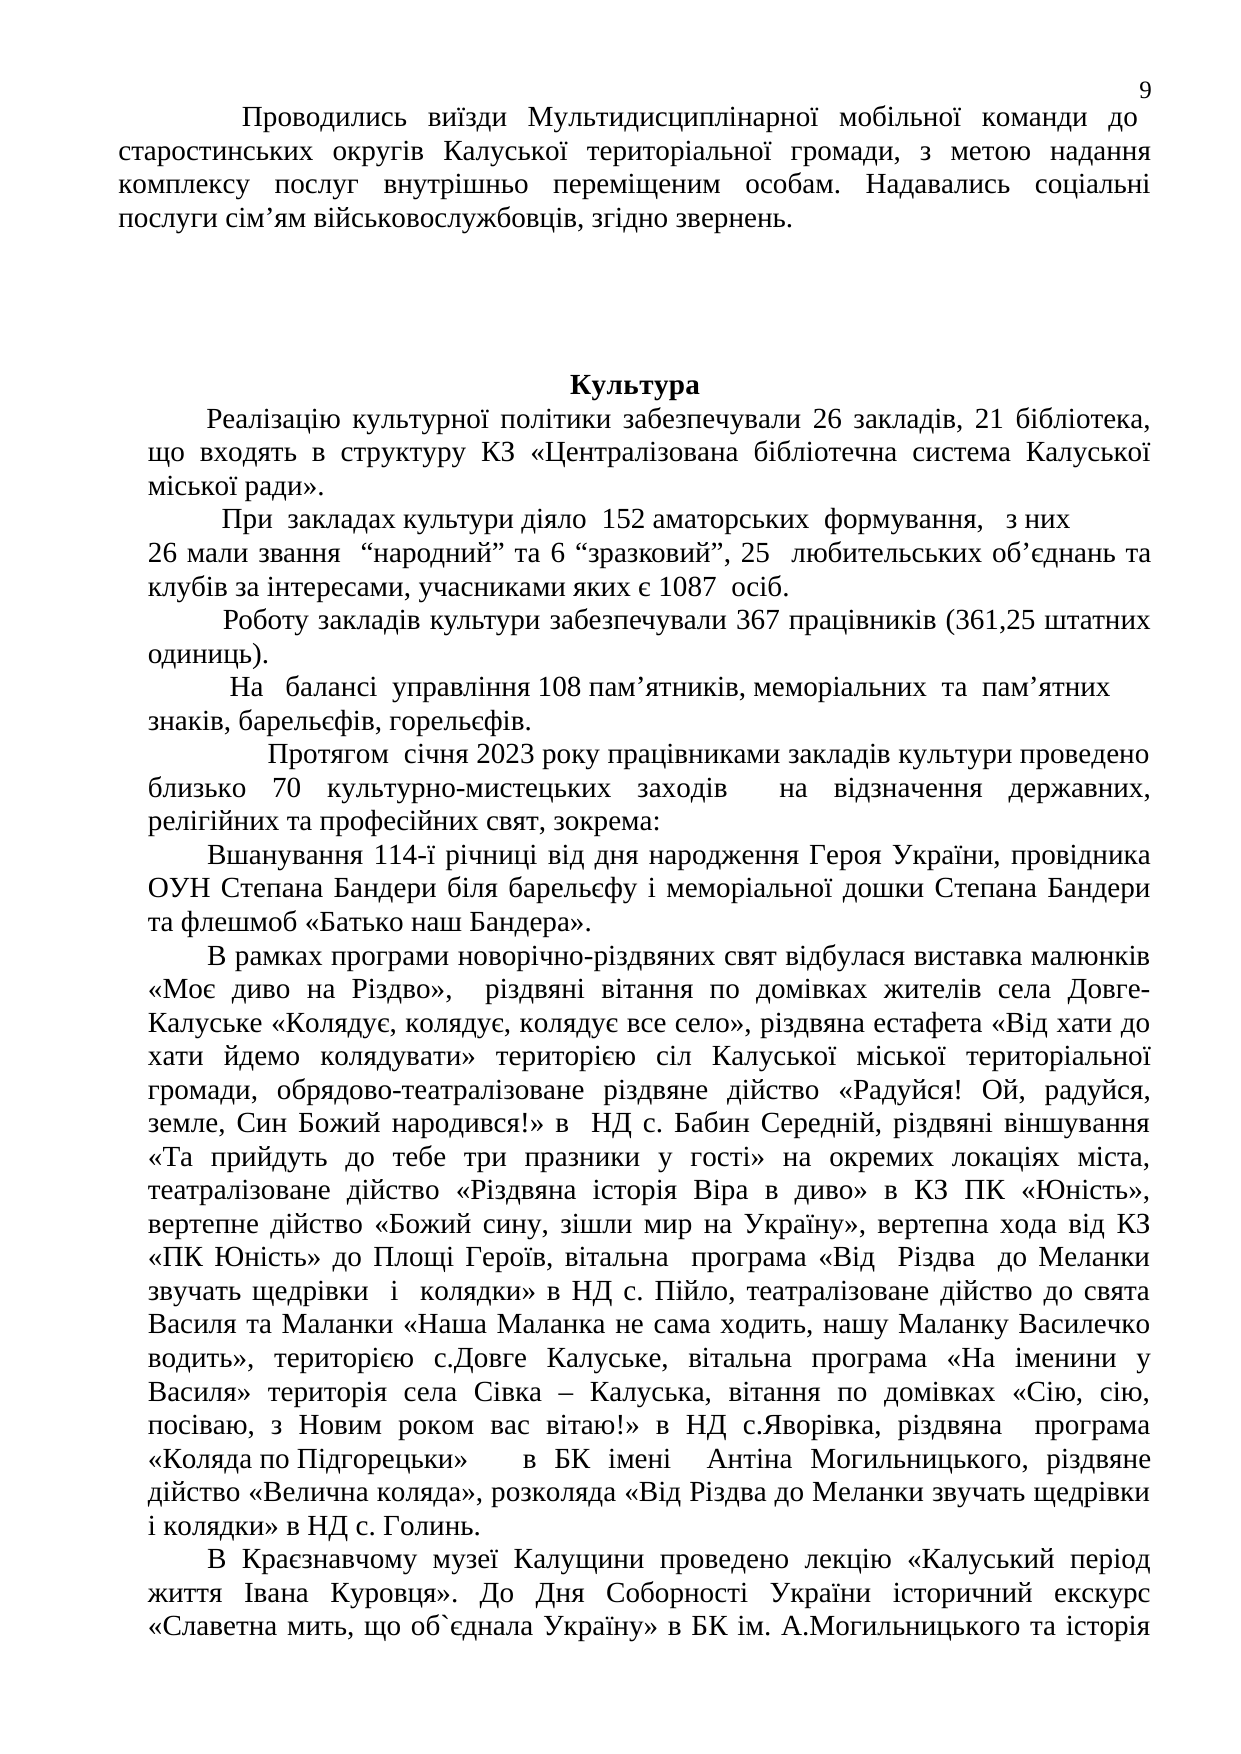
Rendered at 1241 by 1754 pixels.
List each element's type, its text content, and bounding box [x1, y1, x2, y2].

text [148, 1541, 1152, 1642]
list На балансі управління 108 пам’ятників, меморіальних та пам’ятних [222, 669, 1152, 703]
text Вшанування 114-ї річниці від дня народження Героя України, провідника ОУН Степана Бандери біля барельєфу і меморіальної дошки Степана Бандери та флешмоб «Батько наш Бандера». [148, 837, 1152, 938]
text Реалізацію культурної політики забезпечували 26 закладів, 21 бібліотека, що входять в структуру КЗ «Централізована бібліотечна система Калуської міської ради». [148, 401, 1152, 502]
text При закладах культури діяло 152 аматорських формування, з них [185, 502, 1152, 535]
text 26 мали звання “народний” та 6 “зразковий”, 25 любительських об’єднань та клубів за інтересами, учасниками яких є 1087 осіб. [148, 535, 1152, 602]
text Роботу закладів культури забезпечували 367 працівників (361,25 штатних одиниць). [148, 602, 1152, 669]
text знаків, барельєфів, горельєфів. [148, 703, 1152, 736]
text Протягом січня 2023 року працівниками закладів культури проведено близько 70 культурно-мистецьких заходів на відзначення державних, релігійних та професійних свят, зокрема: [148, 736, 1152, 837]
text Культура [118, 367, 1152, 401]
text В рамках програми новорічно-різдвяних свят відбулася виставка малюнків «Моє диво на Різдво», різдвяні вітання по домівках жителів села Довге-Калуське «Колядує, колядує, колядує все село», різдвяна естафета «Від хати до хати йдемо колядувати» територією сіл Калуської міської територіальної громади, обрядово-театралізоване різдвяне дійство «Радуйся! Ой, радуйся, земле, Син Божий народився!» в НД с. Бабин Середній, різдвяні віншування «Та прийдуть до тебе три празники у гості» на окремих локаціях міста, театралізоване дійство «Різдвяна історія Віра в диво» в КЗ ПК «Юність», вертепне дійство «Божий сину, зішли мир на Україну», вертепна хода від КЗ «ПК Юність» до Площі Героїв, вітальна програма «Від Різдва до Меланки звучать щедрівки і колядки» в НД с. Пійло, театралізоване дійство до свята Василя та Маланки «Наша Маланка не сама ходить, нашу Маланку Василечко водить», територією с.Довге Калуське, вітальна програма «На іменини у Василя» територія села Сівка – Калуська, вітання по домівках «Сію, сію, посіваю, з Новим роком вас вітаю!» в НД с.Яворівка, різдвяна програма «Коляда по Підгорецьки» в БК імені Антіна Могильницького, різдвяне дійство «Велична коляда», розколяда «Від Різдва до Меланки звучать щедрівки і колядки» в НД с. Голинь. [148, 938, 1152, 1541]
text Проводились виїзди Мультидисциплінарної мобільної команди до старостинських округів Калуської територіальної громади, з метою надання комплексу послуг внутрішньо переміщеним особам. Надавались соціальні послуги сім’ям військовослужбовців, згідно звернень. [118, 99, 1152, 233]
